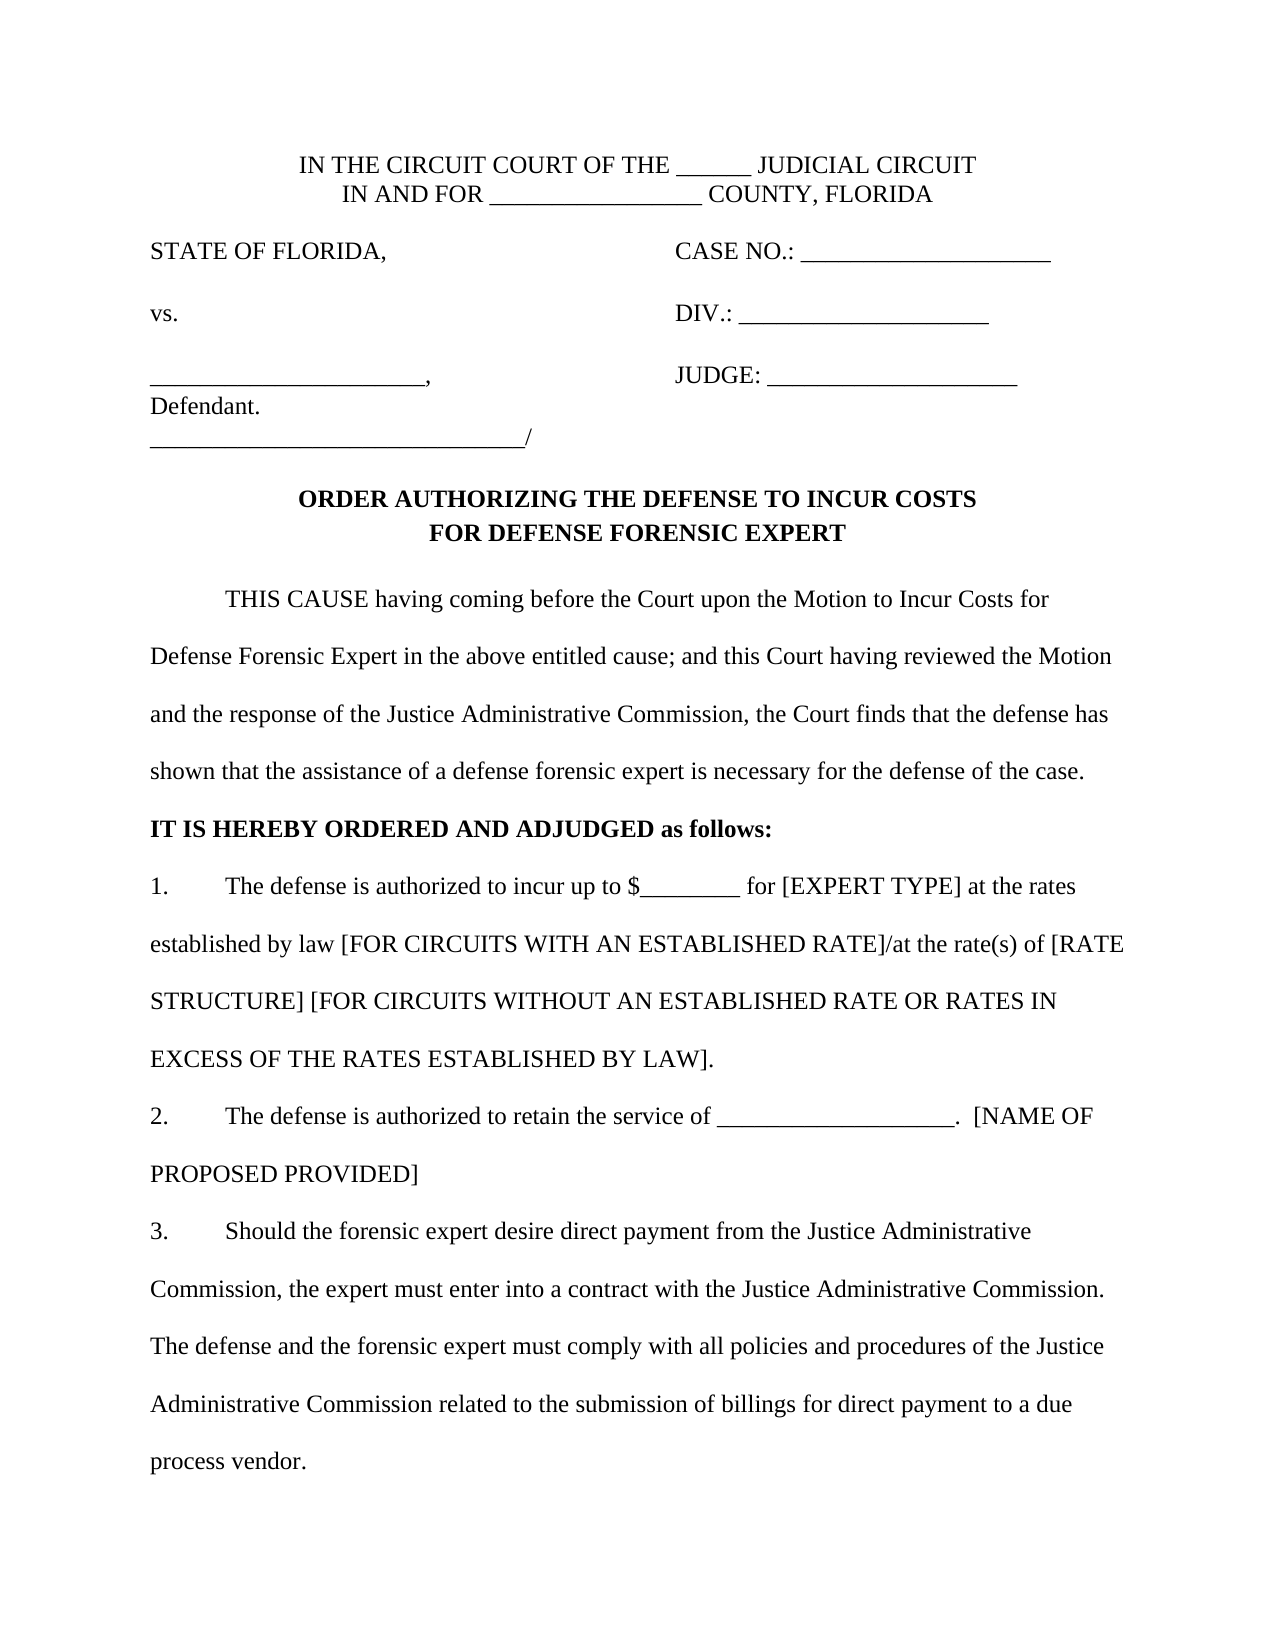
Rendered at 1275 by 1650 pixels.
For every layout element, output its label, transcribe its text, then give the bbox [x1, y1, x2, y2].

text IT IS HEREBY ORDERED AND ADJUDGED as follows: [150, 814, 1125, 842]
text Defendant. [150, 391, 1125, 420]
text ______________________________/ [150, 422, 1125, 451]
text ORDER AUTHORIZING THE DEFENSE TO INCUR COSTS [150, 484, 1125, 513]
text IN THE CIRCUIT COURT OF THE ______ JUDICIAL CIRCUIT [150, 150, 1125, 179]
text FOR DEFENSE FORENSIC EXPERT [150, 518, 1125, 546]
text vs. DIV.: ____________________ [150, 298, 1125, 327]
text IN AND FOR _________________ COUNTY, FLORIDA [150, 179, 1125, 207]
text STATE OF FLORIDA, CASE NO.: ____________________ [150, 236, 1125, 265]
text 3. Should the forensic expert desire direct payment from the Justice Administrative Commission, the expert must enter into a contract with the Justice Administrative Commission. The defense and the forensic expert must comply with all policies and procedures of the Justice Administrative Commission related to the submission of billings for direct payment to a due process vendor. [150, 1216, 1125, 1475]
text 2. The defense is authorized to retain the service of ___________________. [NAME OF PROPOSED PROVIDED] [150, 1101, 1125, 1187]
text 1. The defense is authorized to incur up to $________ for [EXPERT TYPE] at the rates established by law [FOR CIRCUITS WITH AN ESTABLISHED RATE]/at the rate(s) of [RATE STRUCTURE] [FOR CIRCUITS WITHOUT AN ESTABLISHED RATE OR RATES IN EXCESS OF THE RATES ESTABLISHED BY LAW]. [150, 871, 1125, 1072]
text THIS CAUSE having coming before the Court upon the Motion to Incur Costs for Defense Forensic Expert in the above entitled cause; and this Court having reviewed the Motion and the response of the Justice Administrative Commission, the Court finds that the defense has shown that the assistance of a defense forensic expert is necessary for the defense of the case. [150, 584, 1125, 785]
text ______________________, JUDGE: ____________________ [150, 360, 1125, 389]
